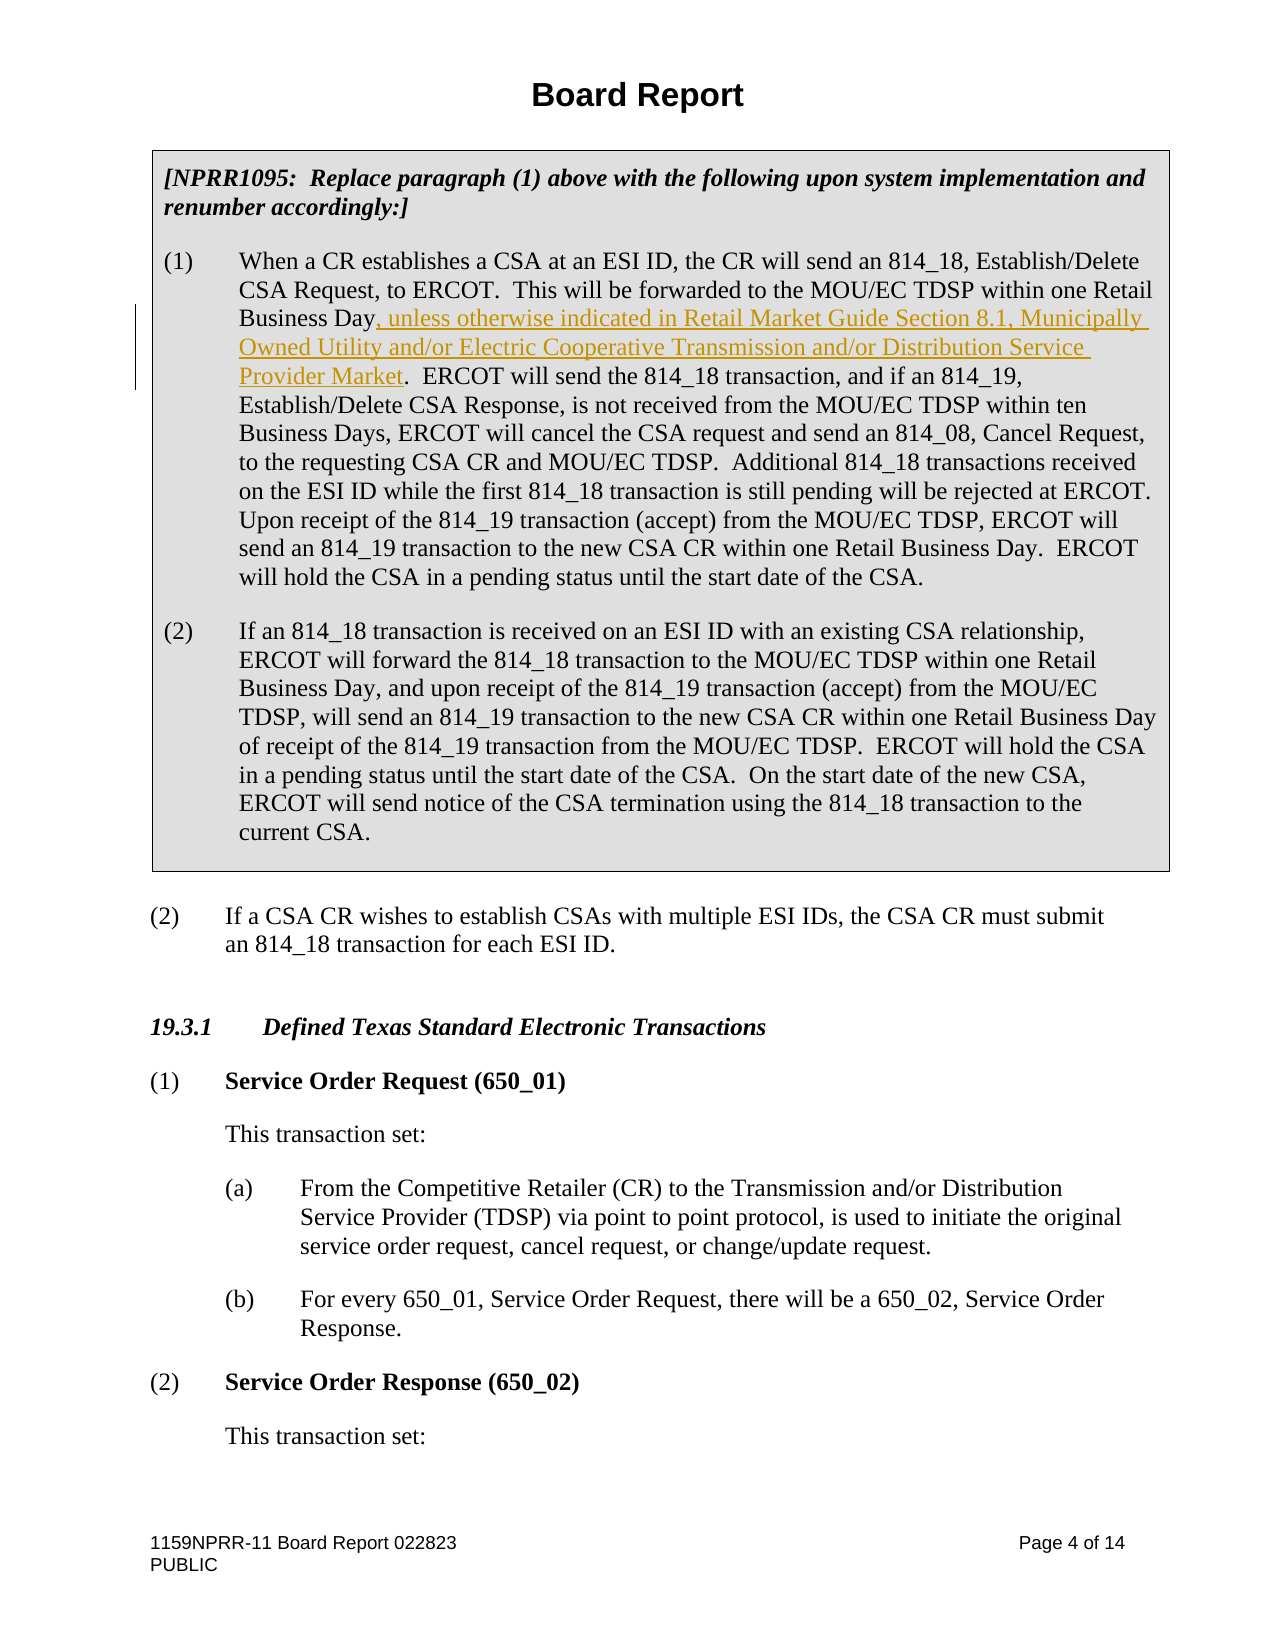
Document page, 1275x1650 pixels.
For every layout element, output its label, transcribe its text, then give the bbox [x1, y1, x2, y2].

text (1) Service Order Request (650_01) [150, 1066, 1125, 1094]
text (b) For every 650_01, Service Order Request, there will be a 650_02, Service Order Response. [225, 1284, 1125, 1342]
text (2) Service Order Response (650_02) [150, 1367, 1125, 1396]
text 19.3.1 Defined Standard Electronic Transactions [150, 1012, 1125, 1041]
text This transaction set: [225, 1421, 1125, 1449]
text This transaction set: [225, 1119, 1125, 1148]
text (a) From the Competitive Retailer (CR) to the Transmission and/or Distribution Service Provider (TDSP) via point to point protocol, is used to initiate the original service order request, cancel request, or change/update request. [225, 1173, 1125, 1259]
text (2) If a CSA CR wishes to establish CSAs with multiple ESI IDs, the CSA CR must submit an 814_18 transaction for each ESI ID. [150, 901, 1125, 958]
table_header [NPRR1095: Replace paragraph (1) above with the following upon system implementation and renumber accordingly:] (1) When a CR establishes a CSA at an ESI ID, the CR will send an 814_18, Establish/Delete CSA Request, to ERCOT. This will be forwarded to the MOU/EC TDSP within one Retail Business Day. ERCOT will send the 814_18 transaction, and if an 814_19, Establish/Delete CSA Response, is not received from the MOU/EC TDSP within ten Business Days, ERCOT will cancel the CSA request and send an 814_08, Cancel Request, to the requesting CSA CR and MOU/EC TDSP. Additional 814_18 transactions received on the ESI ID while the first 814_18 transaction is still pending will be rejected at ERCOT. Upon receipt of the 814_19 transaction (accept) from the MOU/EC TDSP, ERCOT will send an 814_19 transaction to the new CSA CR within one Retail Business Day. ERCOT will hold the CSA in a pending status until the start date of the CSA. (2) If an 814_18 transaction is received on an ESI ID with an existing CSA relationship, ERCOT will forward the 814_18 transaction to the MOU/EC TDSP within one Retail Business Day, and upon receipt of the 814_19 transaction (accept) from the MOU/EC TDSP, will send an 814_19 transaction to the new CSA CR within one Retail Business Day of receipt of the 814_19 transaction from the MOU/EC TDSP. ERCOT will hold the CSA in a pending status until the start date of the CSA. On the start date of the new CSA, ERCOT will send notice of the CSA termination using the 814_18 transaction to the current CSA. [153, 151, 1169, 871]
